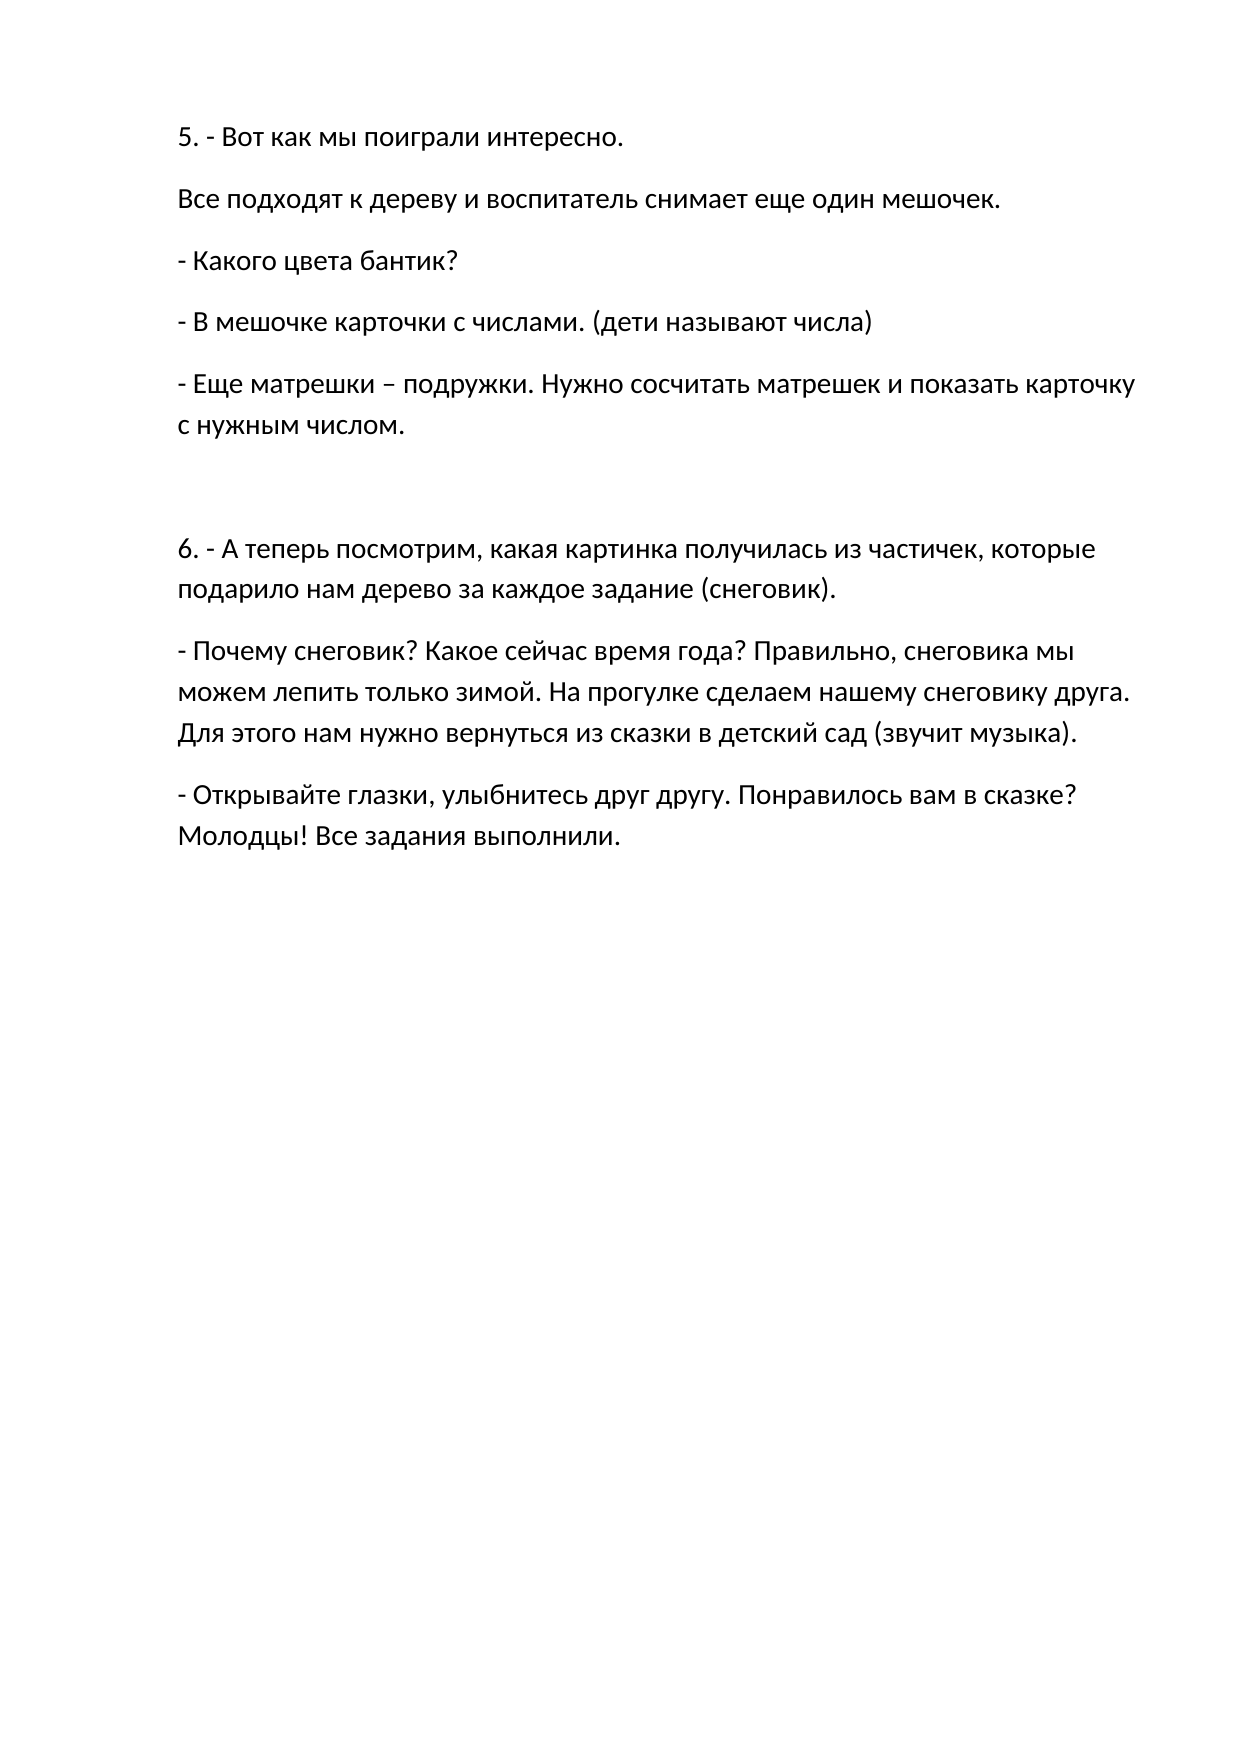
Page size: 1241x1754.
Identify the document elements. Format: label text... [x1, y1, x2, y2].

text Все подходят к дереву и воспитатель снимает еще один мешочек. [177, 180, 1152, 216]
text 6. - А теперь посмотрим, какая картинка получилась из частичек, которые подарило нам дерево за каждое задание (снеговик). [177, 530, 1152, 606]
text - В мешочке карточки с числами. (дети называют числа) [177, 303, 1152, 339]
text - Еще матрешки – подружки. Нужно сосчитать матрешек и показать карточку с нужным числом. [177, 365, 1152, 442]
text - Какого цвета бантик? [177, 242, 1152, 277]
text 5. - Вот как мы поиграли интересно. [177, 118, 1152, 154]
text - Почему снеговик? Какое сейчас время года? Правильно, снеговика мы можем лепить только зимой. На прогулке сделаем нашему снеговику друга. Для этого нам нужно вернуться из сказки в детский сад (звучит музыка). [177, 632, 1152, 750]
text - Открывайте глазки, улыбнитесь друг другу. Понравилось вам в сказке? Молодцы! Все задания выполнили. [177, 776, 1152, 853]
